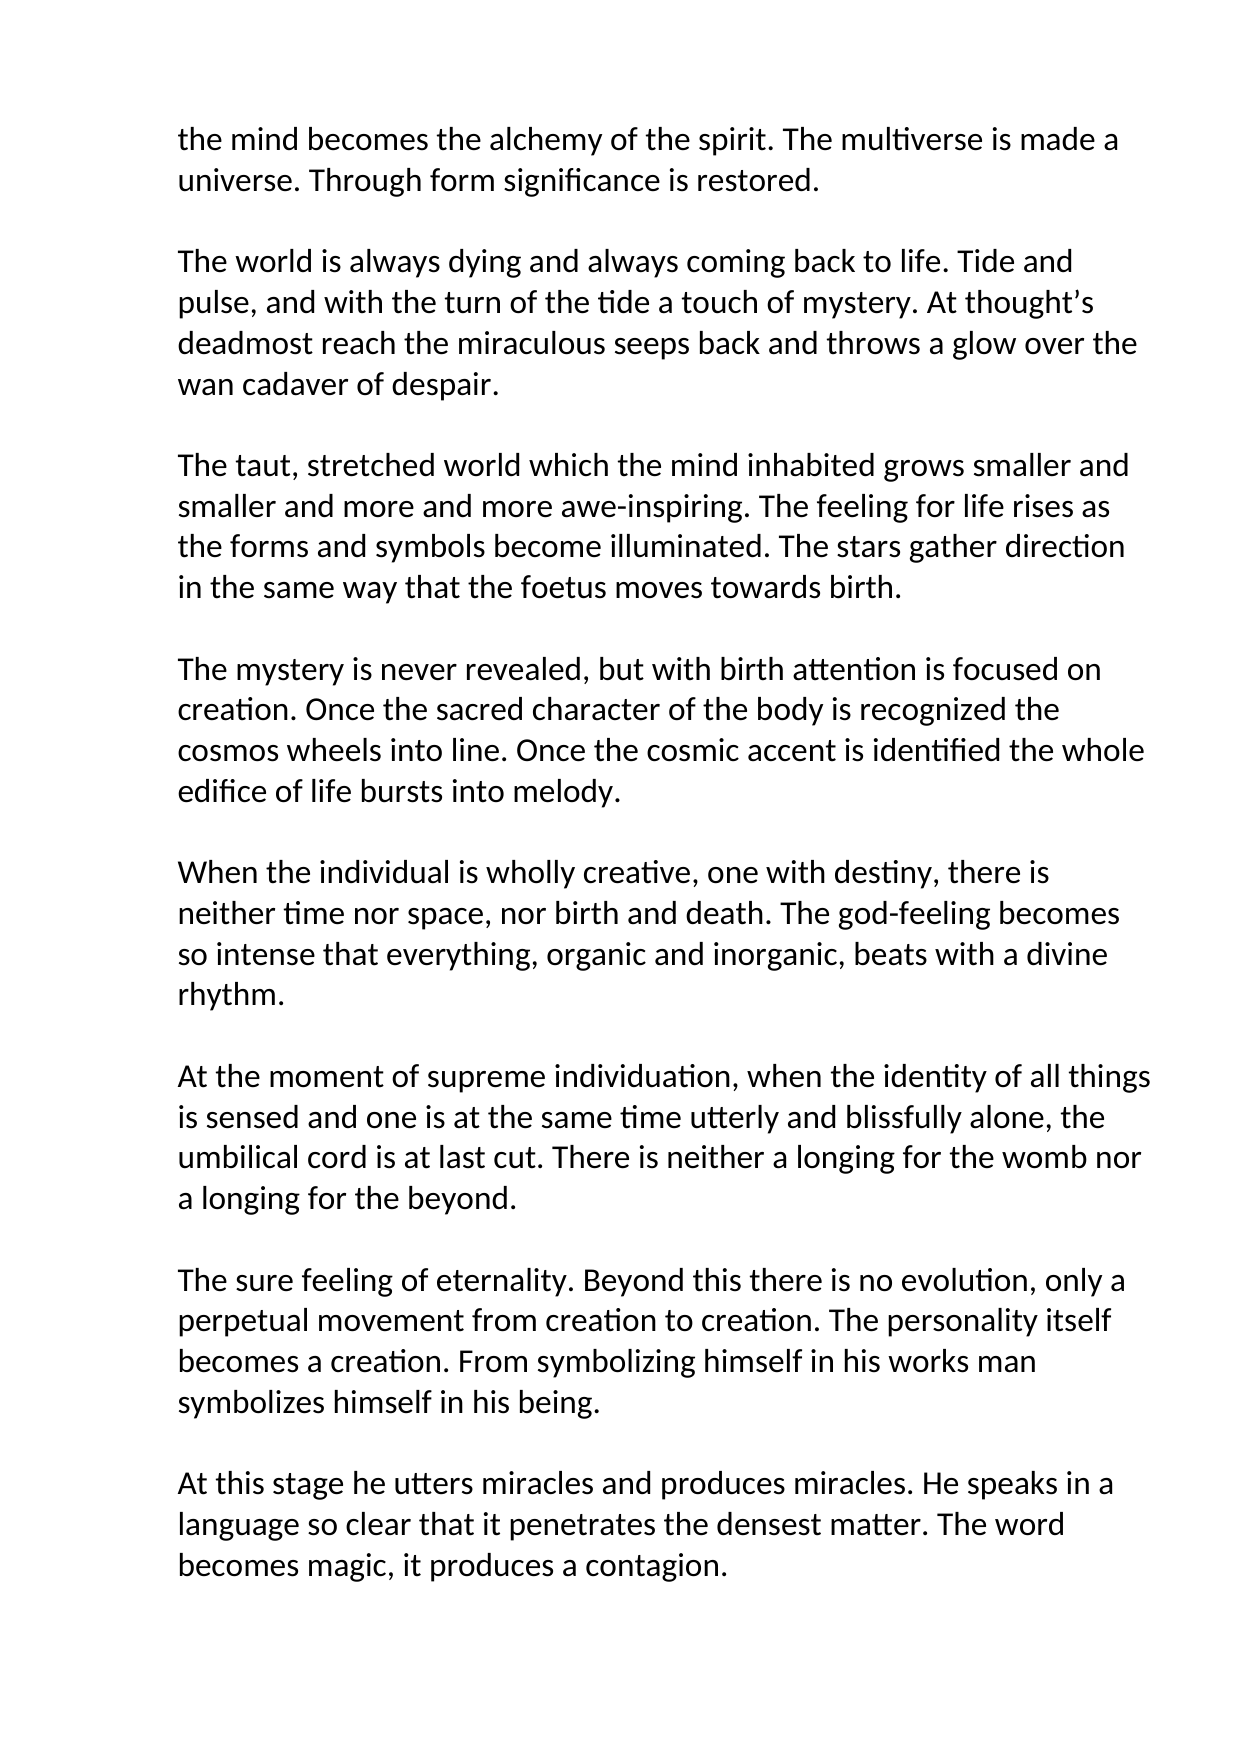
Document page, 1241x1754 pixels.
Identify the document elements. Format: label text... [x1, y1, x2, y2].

text The sure feeling of eternality. Beyond this there is no evolution, only a perpetual movement from creation to creation. The personality itself becomes a creation. From symbolizing himself in his works man symbolizes himself in his being. [177, 1258, 1152, 1421]
text When the individual is wholly creative, one with destiny, there is neither time nor space, nor birth and death. The god-feeling becomes so intense that everything, organic and inorganic, beats with a divine rhythm. [177, 851, 1152, 1014]
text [177, 118, 1152, 199]
text At this stage he utters miracles and produces miracles. He speaks in a language so clear that it penetrates the densest matter. The word becomes magic, it produces a contagion. [177, 1462, 1152, 1584]
text At the moment of supreme individuation, when the identity of all things is sensed and one is at the same time utterly and blissfully alone, the umbilical cord is at last cut. There is neither a longing for the womb nor a longing for the beyond. [177, 1055, 1152, 1218]
text The taut, stretched world which the mind inhabited grows smaller and smaller and more and more awe-inspiring. The feeling for life rises as the forms and symbols become illuminated. The stars gather direction in the same way that the foetus moves towards birth. [177, 444, 1152, 607]
text The world is always dying and always coming back to life. Tide and pulse, and with the turn of the tide a touch of mystery. At thought’s deadmost reach the miraculous seeps back and throws a glow over the wan cadaver of despair. [177, 240, 1152, 403]
text The mystery is never revealed, but with birth attention is focused on creation. Once the sacred character of the body is recognized the cosmos wheels into line. Once the cosmic accent is identified the whole edifice of life bursts into melody. [177, 648, 1152, 811]
